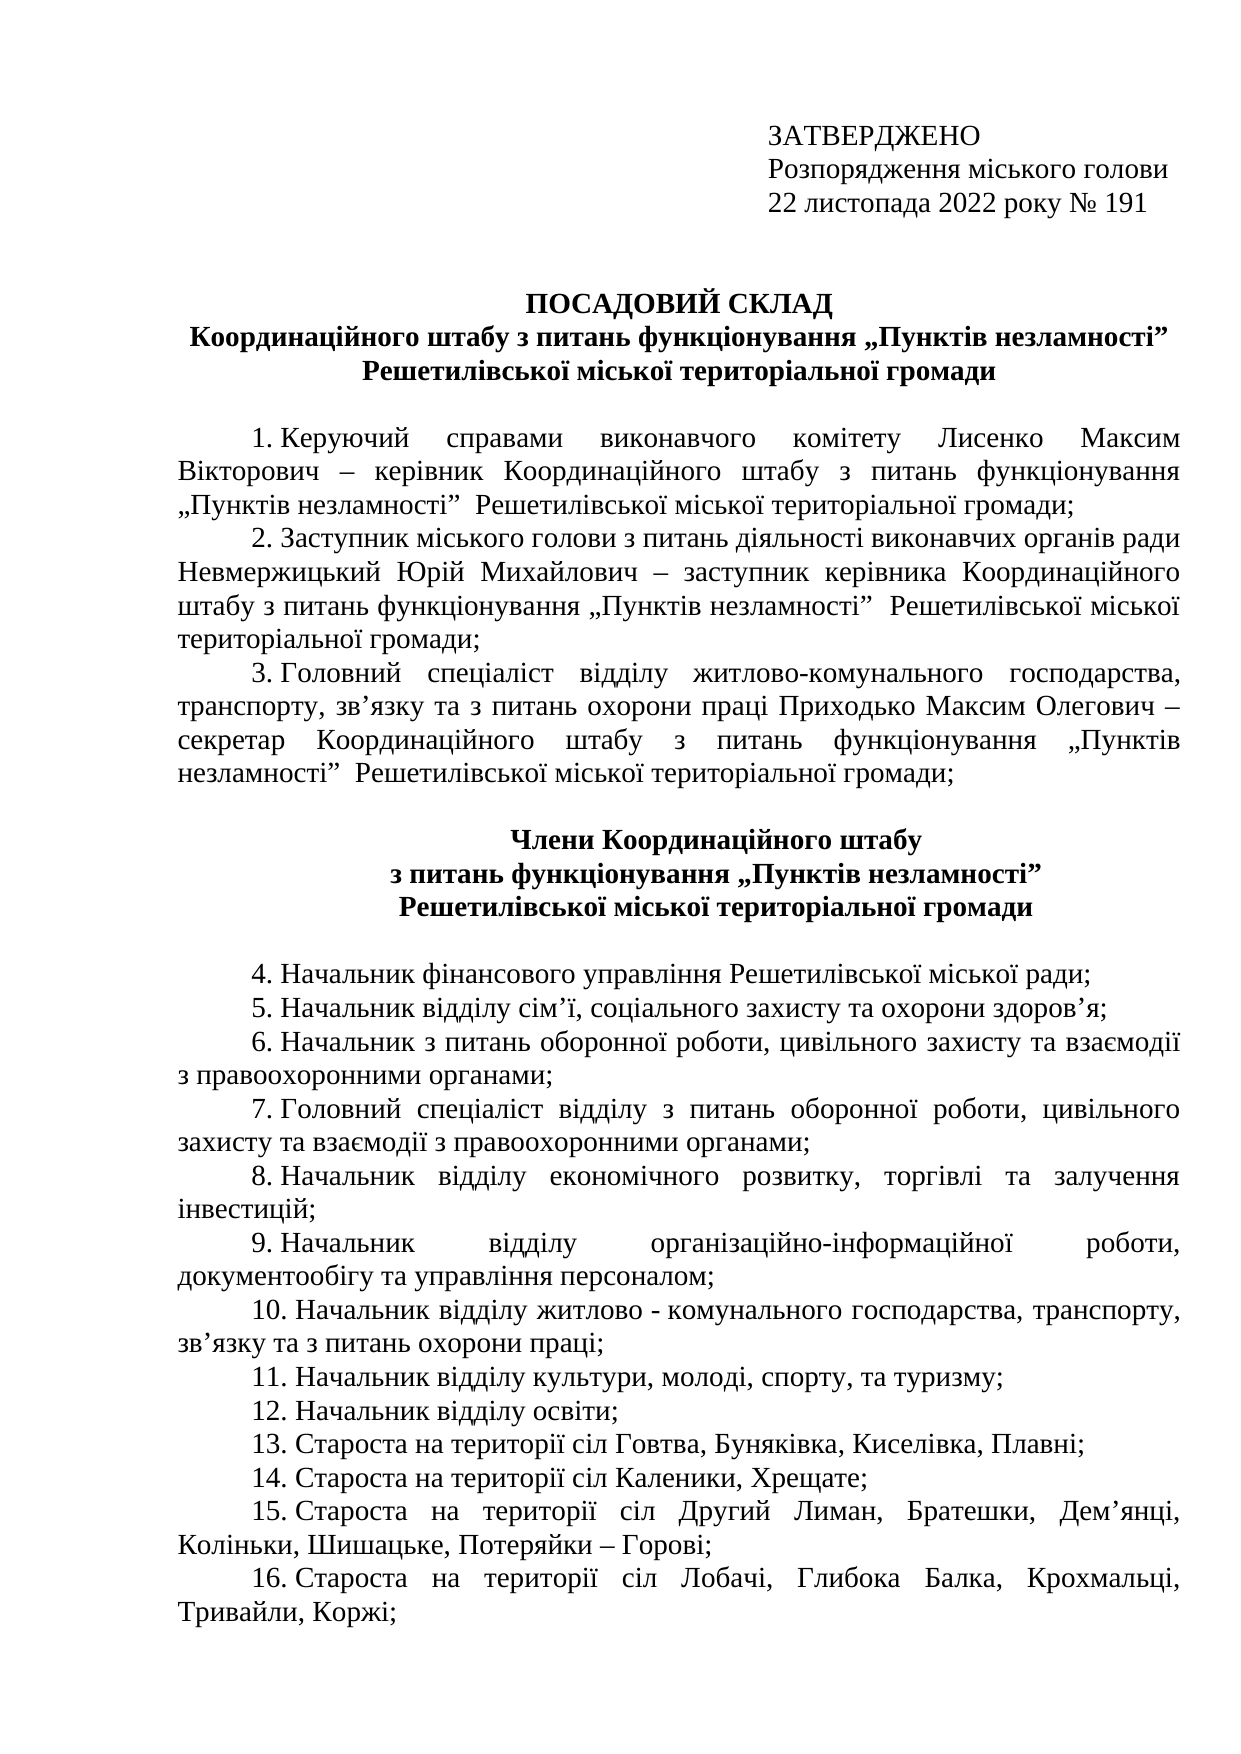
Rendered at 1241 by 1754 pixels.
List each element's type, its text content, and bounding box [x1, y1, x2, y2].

text Члени Координаційного штабу [177, 822, 1181, 856]
text 4. Начальник фінансового управління Решетилівської міської ради; [177, 957, 1181, 990]
text 16. Староста на території сіл Лобачі, Глибока Балка, Крохмальці, Тривайли, Коржі; [177, 1560, 1181, 1627]
text 13. Староста на території сіл Говтва, Буняківка, Киселівка, Плавні; [177, 1426, 1181, 1460]
text 8. Начальник відділу економічного розвитку, торгівлі та залучення інвестицій; [177, 1158, 1181, 1225]
text 1. Керуючий справами виконавчого комітету Лисенко Максим Вікторович – керівник Координаційного штабу з питань функціонування „Пунктів незламності” Решетилівської міської територіальної громади; [177, 420, 1181, 521]
text 5. Начальник відділу сім’ї, соціального захисту та охорони здоров’я; [177, 990, 1181, 1024]
text з питань функціонування „Пунктів незламності” [177, 856, 1181, 889]
text Решетилівської міської територіальної громади [177, 889, 1181, 923]
text 3. Головний спеціаліст відділу житлово-комунального господарства, транспорту, зв’язку та з питань охорони праці Приходько Максим Олегович – секретар Координаційного штабу з питань функціонування „Пунктів незламності” Решетилівської міської територіальної громади; [177, 655, 1181, 789]
text 14. Староста на території сіл Каленики, Хрещате; [177, 1460, 1181, 1493]
text 12. Начальник відділу освіти; [177, 1393, 1181, 1426]
text ПОСАДОВИЙ СКЛАД [177, 286, 1181, 319]
text 11. Начальник відділу культури, молоді, спорту, та туризму; [177, 1359, 1181, 1393]
text 22 листопада 2022 року № 191 [177, 185, 1181, 219]
text 7. Головний спеціаліст відділу з питань оборонної роботи, цивільного захисту та взаємодії з правоохоронними органами; [177, 1091, 1181, 1158]
text ЗАТВЕРДЖЕНО [177, 118, 1181, 152]
text 6. Начальник з питань оборонної роботи, цивільного захисту та взаємодії з правоохоронними органами; [177, 1024, 1181, 1091]
text 9. Начальник відділу організаційно-інформаційної роботи, документообігу та управління персоналом; [177, 1225, 1181, 1292]
text 15. Староста на території сіл Другий Лиман, Братешки, Дем’янці, Коліньки, Шишацьке, Потеряйки – Горові; [177, 1493, 1181, 1560]
text Координаційного штабу з питань функціонування „Пунктів незламності” Решетилівської міської територіальної громади [177, 319, 1181, 386]
text 2. Заступник міського голови з питань діяльності виконавчих органів ради Невмержицький Юрій Михайлович – заступник керівника Координаційного штабу з питань функціонування „Пунктів незламності” Решетилівської міської територіальної громади; [177, 521, 1181, 655]
text Розпорядження міського голови [177, 152, 1181, 185]
text 10. Начальник відділу житлово - комунального господарства, транспорту, зв’язку та з питань охорони праці; [177, 1292, 1181, 1359]
